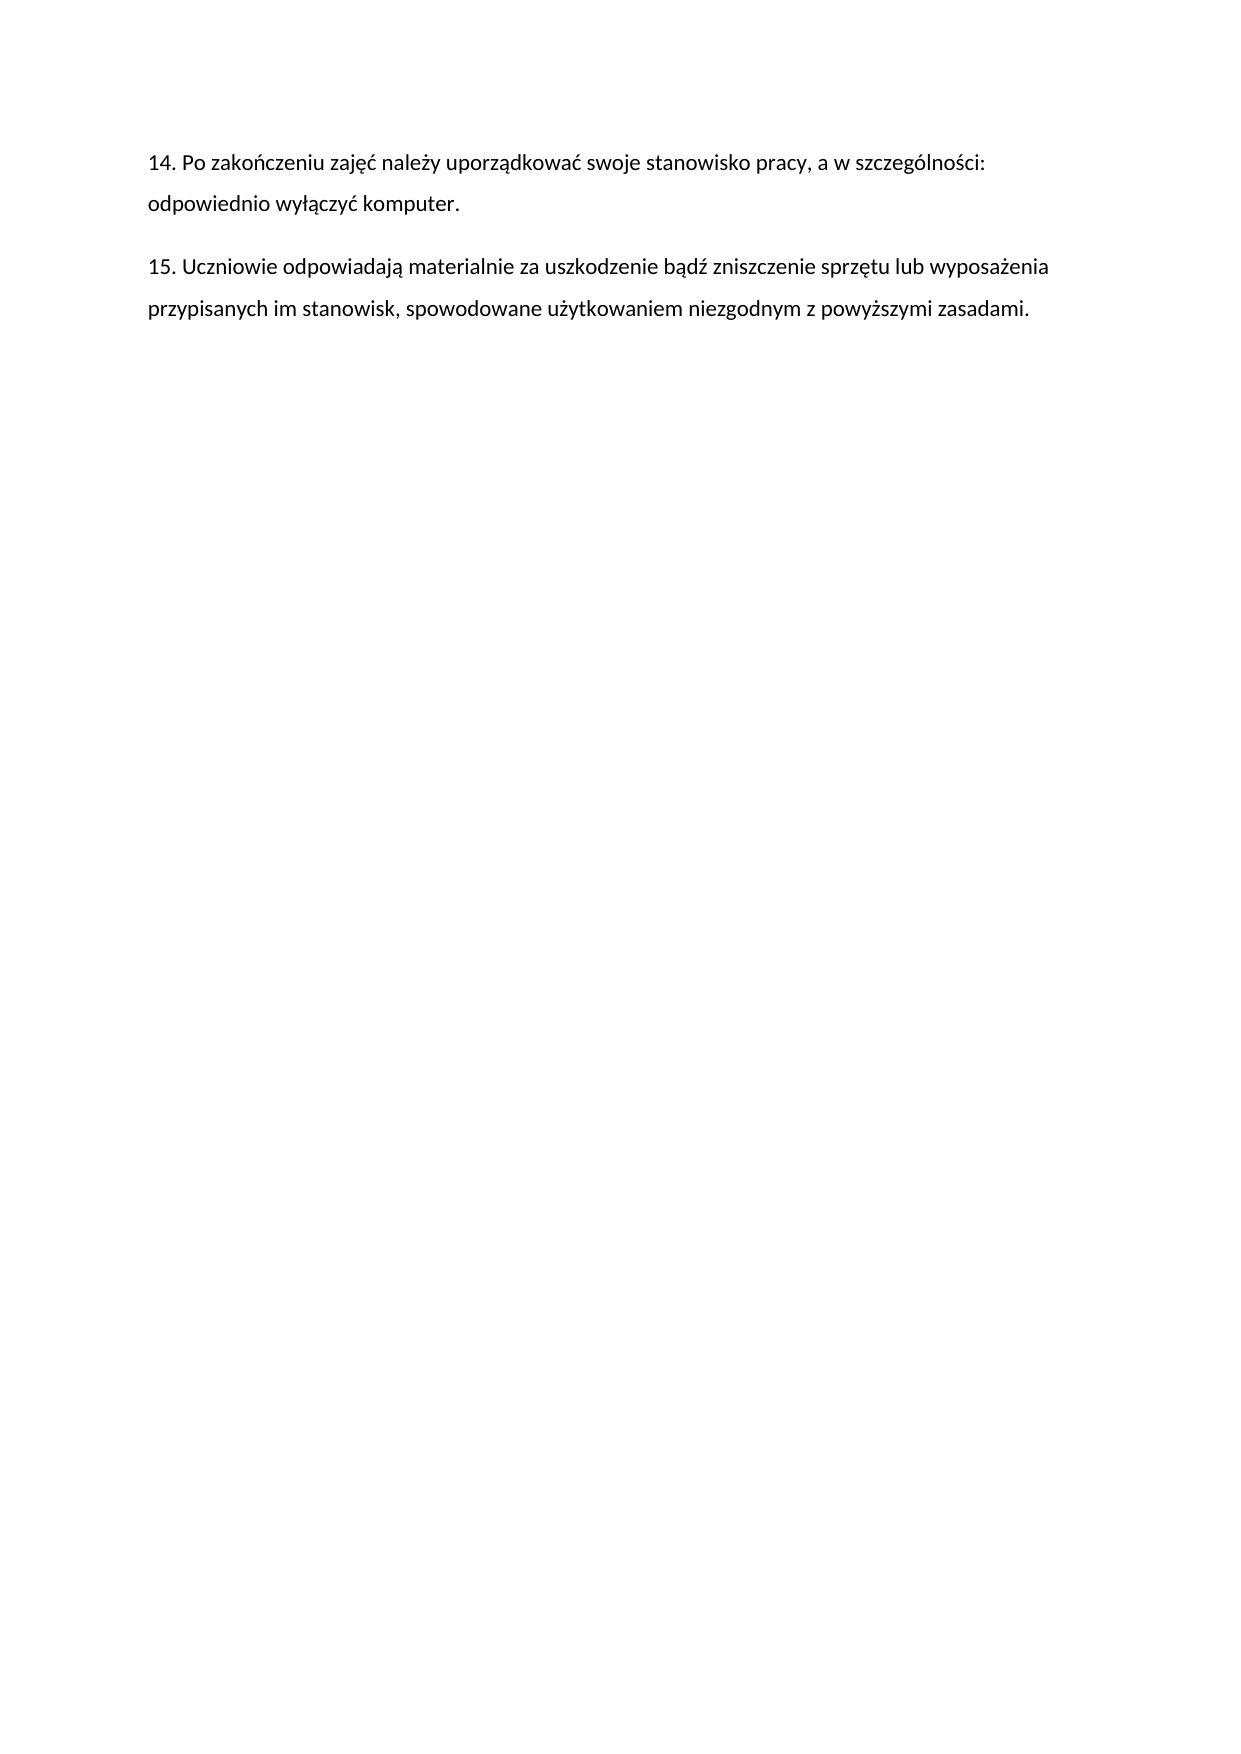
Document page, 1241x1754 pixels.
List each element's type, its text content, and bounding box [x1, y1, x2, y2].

text 15. Uczniowie odpowiadają materialnie za uszkodzenie bądź zniszczenie sprzętu lub wyposażenia przypisanych im stanowisk, spowodowane użytkowaniem niezgodnym z powyższymi zasadami. [148, 252, 1093, 322]
text 14. Po zakończeniu zajęć należy uporządkować swoje stanowisko pracy, a w szczególności: odpowiednio wyłączyć komputer. [148, 148, 1093, 218]
